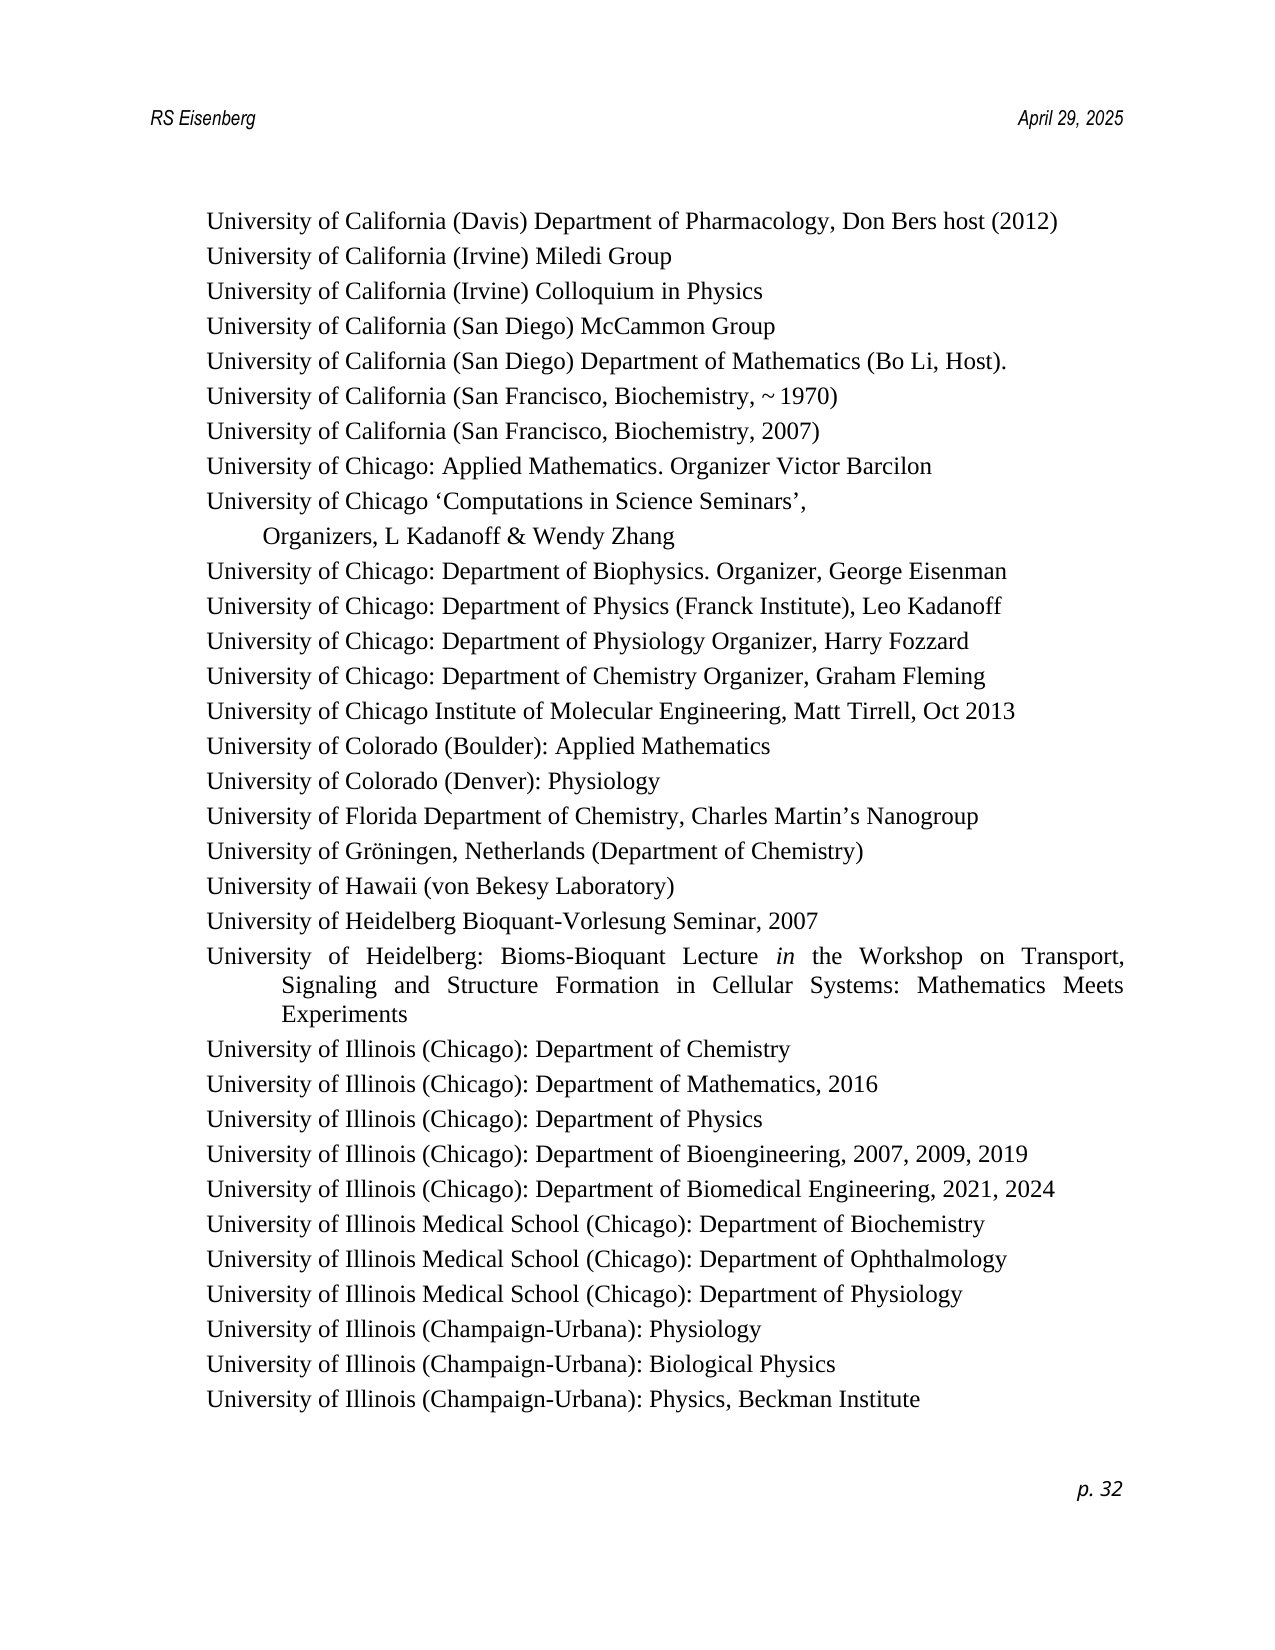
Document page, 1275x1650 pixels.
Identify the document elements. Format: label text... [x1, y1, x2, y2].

text University of Gröningen, Netherlands (Department of Chemistry) [206, 836, 1125, 865]
text University of California (San Diego) Department of Mathematics (Bo Li, Host). [206, 346, 1125, 375]
text University of Illinois (Chicago): Department of Biomedical Engineering, 2021, 2024 [206, 1174, 1125, 1202]
text University of Illinois Medical School (Chicago): Department of Biochemistry [206, 1209, 1125, 1237]
text Organizers, L Kadanoff & Wendy Zhang [206, 521, 1125, 550]
text University of Heidelberg: Bioms-Bioquant Lecture in the Workshop on Transport, Signaling and Structure Formation in Cellular Systems: Mathematics Meets Experiments [206, 941, 1125, 1027]
text University of Illinois (Champaign-Urbana): Physics, Beckman Institute [206, 1384, 1125, 1412]
text University of Illinois Medical School (Chicago): Department of Ophthalmology [206, 1244, 1125, 1272]
text University of Chicago: Department of Physics (Franck Institute), Leo Kadanoff [206, 591, 1125, 620]
text University of California (Irvine) Colloquium in Physics [206, 276, 1125, 305]
text University of Chicago: Department of Chemistry Organizer, Graham Fleming [206, 661, 1125, 690]
text University of Florida Department of Chemistry, Charles Martin’s Nanogroup [206, 801, 1125, 830]
text University of Illinois (Champaign-Urbana): Physiology [206, 1314, 1125, 1342]
text University of Chicago: Department of Biophysics. Organizer, George Eisenman [206, 556, 1125, 585]
text University of California (San Francisco, Biochemistry, 2007) [206, 416, 1125, 445]
text University of Illinois (Chicago): Department of Bioengineering, 2007, 2009, 2019 [206, 1139, 1125, 1167]
text University of Colorado (Boulder): Applied Mathematics [206, 731, 1125, 760]
text University of California (Irvine) Miledi Group [206, 241, 1125, 270]
text University of Illinois (Chicago): Department of Physics [206, 1104, 1125, 1132]
text University of California (Davis) Department of Pharmacology, Don Bers host (2012) [206, 206, 1125, 235]
text University of California (San Francisco, Biochemistry, ~ 1970) [206, 381, 1125, 410]
text University of Heidelberg Bioquant-Vorlesung Seminar, 2007 [206, 906, 1125, 935]
text University of Chicago: Department of Physiology Organizer, Harry Fozzard [206, 626, 1125, 655]
text University of Hawaii (von Bekesy Laboratory) [206, 871, 1125, 900]
text University of Chicago Institute of Molecular Engineering, Matt Tirrell, Oct 2013 [206, 696, 1125, 725]
text University of Chicago: Applied Mathematics. Organizer Victor Barcilon [206, 451, 1125, 480]
text University of Chicago ‘Computations in Science Seminars’, [206, 486, 1125, 515]
text University of Illinois Medical School (Chicago): Department of Physiology [206, 1279, 1125, 1307]
text University of Illinois (Champaign-Urbana): Biological Physics [206, 1349, 1125, 1377]
text University of California (San Diego) McCammon Group [206, 311, 1125, 340]
text University of Illinois (Chicago): Department of Chemistry [206, 1034, 1125, 1062]
text University of Illinois (Chicago): Department of Mathematics, 2016 [206, 1069, 1125, 1097]
text University of Colorado (Denver): Physiology [206, 766, 1125, 795]
